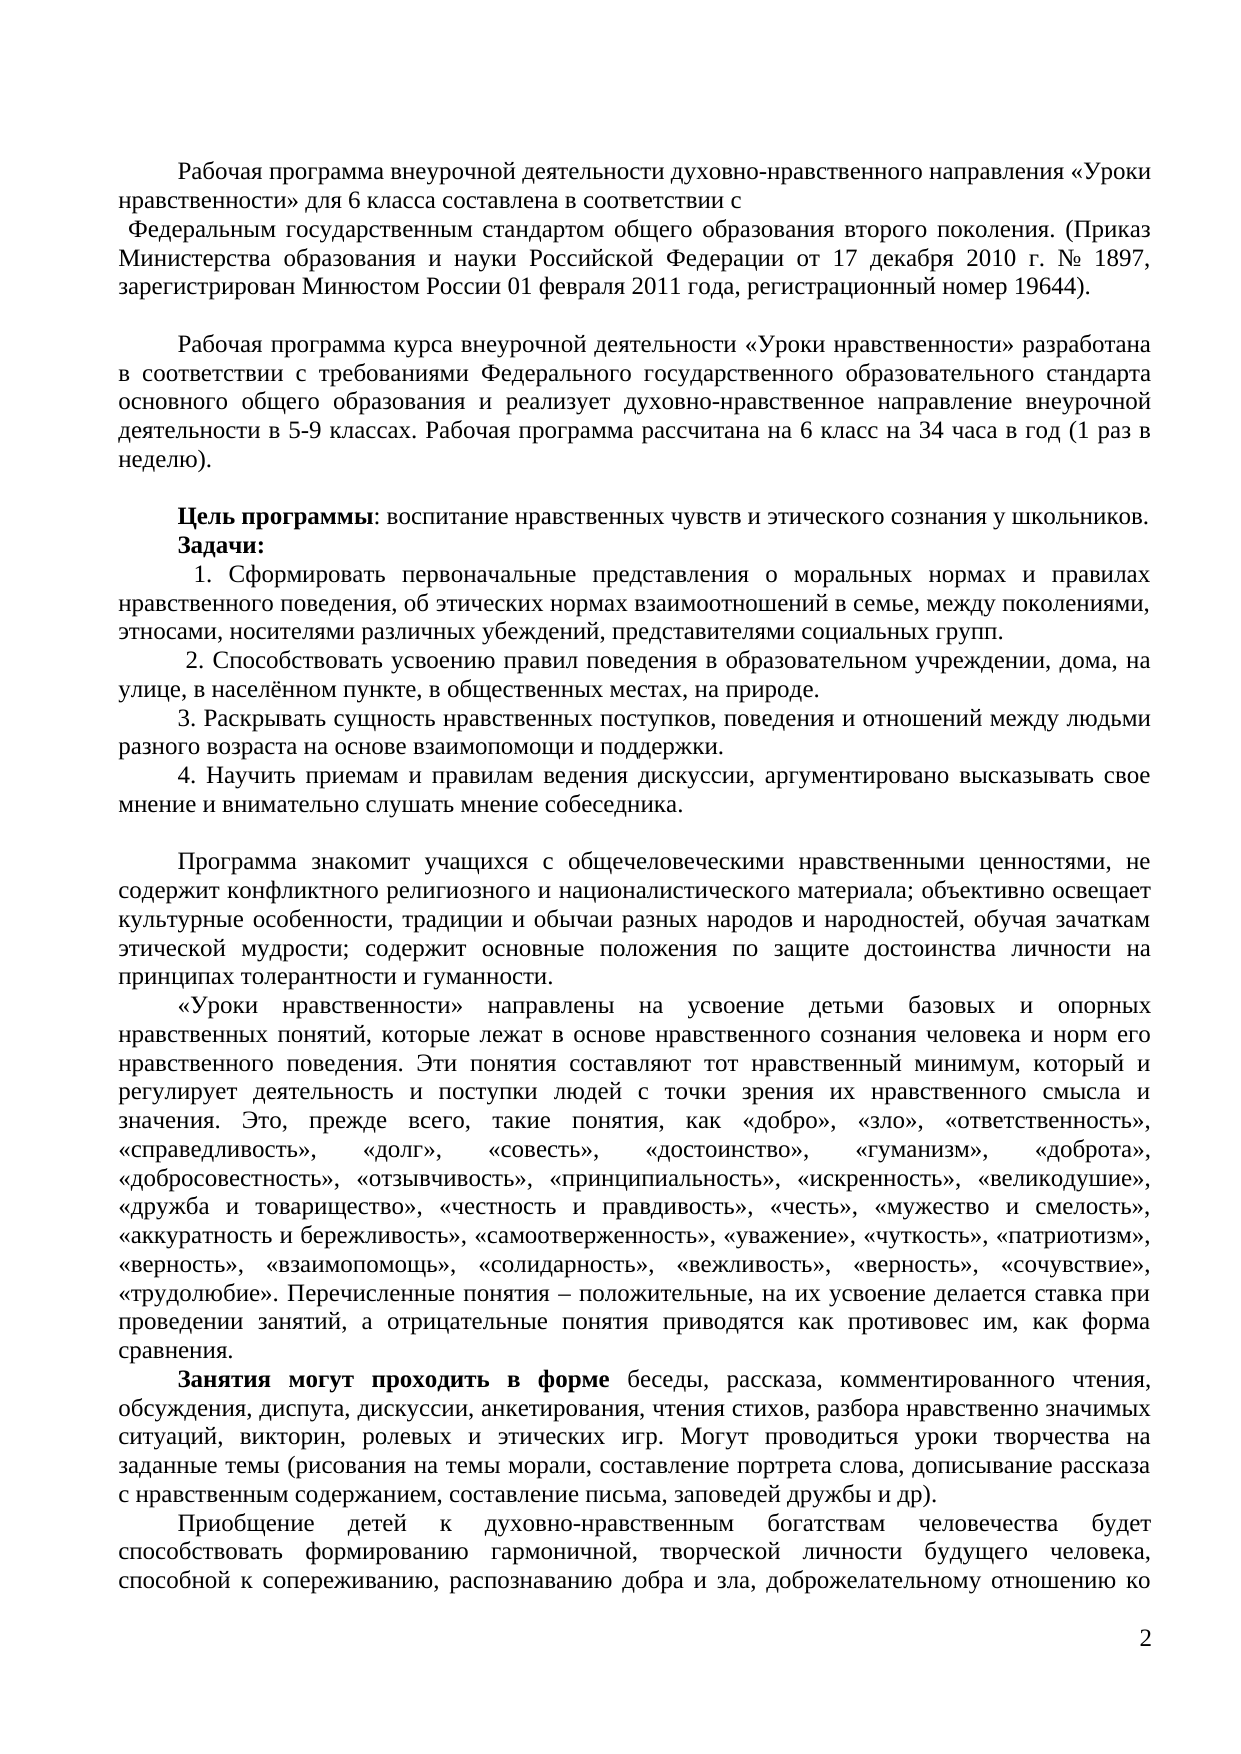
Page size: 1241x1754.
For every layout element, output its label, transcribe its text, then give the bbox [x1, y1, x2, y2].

text Занятия могут проходить в форме беседы, рассказа, комментированного чтения, обсуждения, диспута, дискуссии, анкетирования, чтения стихов, разбора нравственно значимых ситуаций, викторин, ролевых и этических игр. Могут проводиться уроки творчества на заданные темы (рисования на темы морали, составление портрета слова, дописывание рассказа с нравственным содержанием, составление письма, заповедей дружбы и др). [118, 1364, 1152, 1508]
text 3. Раскрывать сущность нравственных поступков, поведения и отношений между людьми разного возраста на основе взаимопомощи и поддержки. [118, 703, 1152, 760]
text 2. Способствовать усвоению правил поведения в образовательном учреждении, дома, на улице, в населённом пункте, в общественных местах, на природе. [118, 645, 1152, 703]
text Задачи: [118, 530, 1152, 559]
text Рабочая программа курса внеурочной деятельности «Уроки нравственности» разработана в соответствии с требованиями Федерального государственного образовательного стандарта основного общего образования и реализует духовно-нравственное направление внеурочной деятельности в 5-9 классах. Рабочая программа рассчитана на 6 класс на 34 часа в год (1 раз в неделю). [118, 329, 1152, 473]
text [118, 1508, 1152, 1594]
text 4. Научить приемам и правилам ведения дискуссии, аргументировано высказывать свое мнение и внимательно слушать мнение собеседника. [118, 760, 1152, 818]
text 1. Сформировать первоначальные представления о моральных нормах и правилах нравственного поведения, об этических нормах взаимоотношений в семье, между поколениями, этносами, носителями различных убеждений, представителями социальных групп. [118, 559, 1152, 645]
text «Уроки нравственности» направлены на усвоение детьми базовых и опорных нравственных понятий, которые лежат в основе нравственного сознания человека и норм его нравственного поведения. Эти понятия составляют тот нравственный минимум, который и регулирует деятельность и поступки людей с точки зрения их нравственного смысла и значения. Это, прежде всего, такие понятия, как «добро», «зло», «ответственность», «справедливость», «долг», «совесть», «достоинство», «гуманизм», «доброта», «добросовестность», «отзывчивость», «принципиальность», «искренность», «великодушие», «дружба и товарищество», «честность и правдивость», «честь», «мужество и смелость», «аккуратность и бережливость», «самоотверженность», «уважение», «чуткость», «патриотизм», «верность», «взаимопомощь», «солидарность», «вежливость», «верность», «сочувствие», «трудолюбие». Перечисленные понятия – положительные, на их усвоение делается ставка при проведении занятий, а отрицательные понятия приводятся как противовес им, как форма сравнения. [118, 990, 1152, 1364]
text Рабочая программа внеурочной деятельности духовно-нравственного направления «Уроки нравственности» для 6 класса составлена в соответствии с [118, 156, 1152, 214]
text Цель программы: воспитание нравственных чувств и этического сознания у школьников. [118, 501, 1152, 530]
text Федеральным государственным стандартом общего образования второго поколения. (Приказ Министерства образования и науки Российской Федерации от 17 декабря 2010 г. № 1897, зарегистрирован Минюстом России 01 февраля 2011 года, регистрационный номер 19644). [118, 214, 1152, 300]
text Программа знакомит учащихся с общечеловеческими нравственными ценностями, не содержит конфликтного религиозного и националистического материала; объективно освещает культурные особенности, традиции и обычаи разных народов и народностей, обучая зачаткам этической мудрости; содержит основные положения по защите достоинства личности на принципах толерантности и гуманности. [118, 846, 1152, 990]
